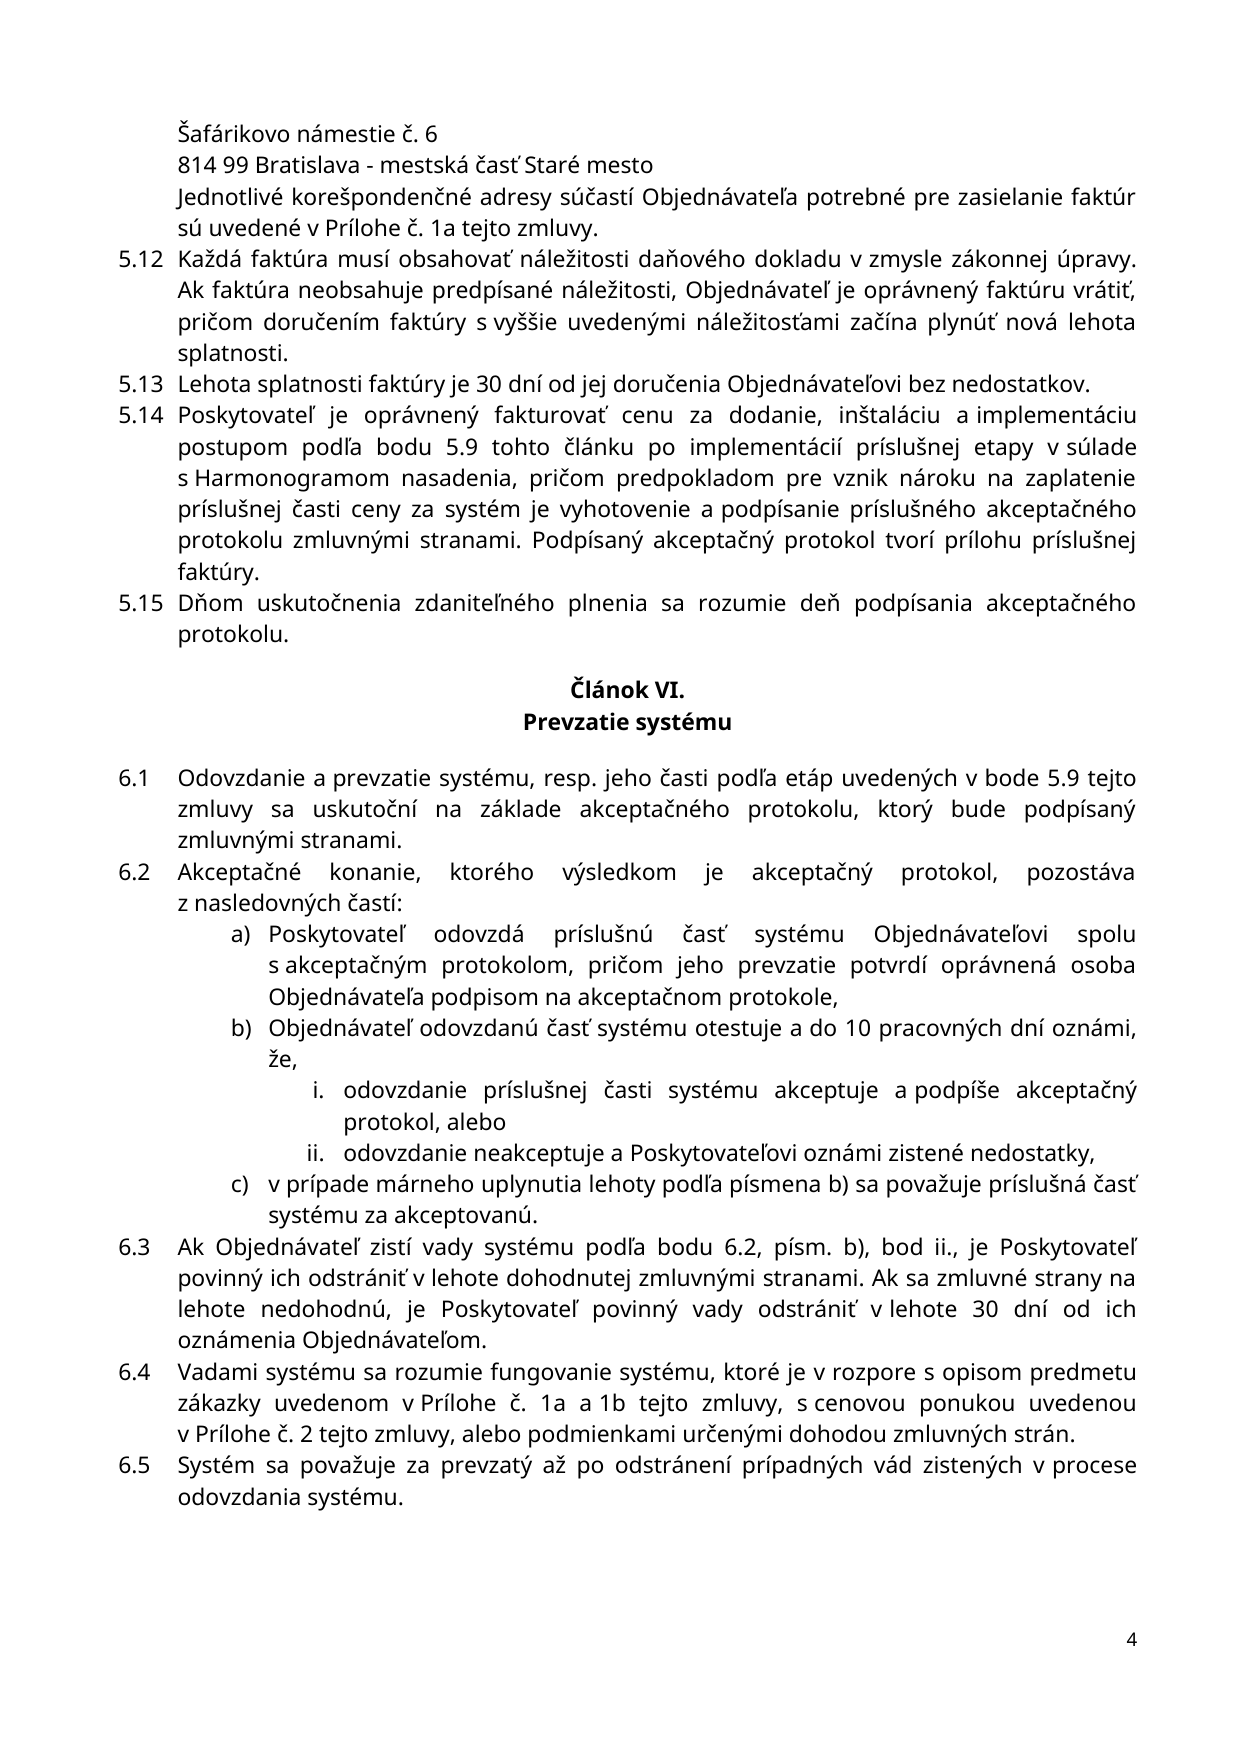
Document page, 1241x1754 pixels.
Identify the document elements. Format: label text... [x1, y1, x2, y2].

list Dňom uskutočnenia zdaniteľného plnenia sa rozumie deň podpísania akceptačného protokolu. [118, 587, 1137, 649]
list Šafárikovo námestie č. 6 [177, 118, 1137, 149]
list Objednávateľ odovzdanú časť systému otestuje a do 10 pracovných dní oznámi, že, [231, 1012, 1137, 1074]
list Systém sa považuje za prevzatý až po odstránení prípadných vád zistených v procese odovzdania systému. [118, 1449, 1137, 1512]
list Každá faktúra musí obsahovať náležitosti daňového dokladu v zmysle zákonnej úpravy. Ak faktúra neobsahuje predpísané náležitosti, Objednávateľ je oprávnený faktúru vrátiť, pričom doručením faktúry s vyššie uvedenými náležitosťami začína plynúť nová lehota splatnosti. [118, 243, 1137, 368]
list Poskytovateľ je oprávnený fakturovať cenu za dodanie, inštaláciu a implementáciu postupom podľa bodu 5.9 tohto článku po implementácií príslušnej etapy v súlade s Harmonogramom nasadenia, pričom predpokladom pre vznik nároku na zaplatenie príslušnej časti ceny za systém je vyhotovenie a podpísanie príslušného akceptačného protokolu zmluvnými stranami. Podpísaný akceptačný protokol tvorí prílohu príslušnej faktúry. [118, 399, 1137, 587]
list odovzdanie neakceptuje a Poskytovateľovi oznámi zistené nedostatky, [324, 1137, 1137, 1168]
list Akceptačné konanie, ktorého výsledkom je akceptačný protokol, pozostáva z nasledovných častí: [118, 856, 1137, 918]
list Vadami systému sa rozumie fungovanie systému, ktoré je v rozpore s opisom predmetu zákazky uvedenom v Prílohe č. 1a a 1b tejto zmluvy, s cenovou ponukou uvedenou v Prílohe č. 2 tejto zmluvy, alebo podmienkami určenými dohodou zmluvných strán. [118, 1356, 1137, 1449]
list Odovzdanie a prevzatie systému, resp. jeho časti podľa etáp uvedených v bode 5.9 tejto zmluvy sa uskutoční na základe akceptačného protokolu, ktorý bude podpísaný zmluvnými stranami. [118, 762, 1137, 856]
subtitle Prevzatie systému [118, 706, 1137, 737]
list Článok VI. [118, 674, 1137, 706]
list v prípade márneho uplynutia lehoty podľa písmena b) sa považuje príslušná časť systému za akceptovanú. [231, 1168, 1137, 1231]
list Lehota splatnosti faktúry je 30 dní od jej doručenia Objednávateľovi bez nedostatkov. [118, 368, 1137, 399]
list odovzdanie príslušnej časti systému akceptuje a podpíše akceptačný protokol, alebo [324, 1074, 1137, 1137]
list Ak Objednávateľ zistí vady systému podľa bodu 6.2, písm. b), bod ii., je Poskytovateľ povinný ich odstrániť v lehote dohodnutej zmluvnými stranami. Ak sa zmluvné strany na lehote nedohodnú, je Poskytovateľ povinný vady odstrániť v lehote 30 dní od ich oznámenia Objednávateľom. [118, 1231, 1137, 1356]
text Jednotlivé korešpondenčné adresy súčastí Objednávateľa potrebné pre zasielanie faktúr sú uvedené v Prílohe č. 1a tejto zmluvy. [177, 181, 1137, 243]
list Poskytovateľ odovzdá príslušnú časť systému Objednávateľovi spolu s akceptačným protokolom, pričom jeho prevzatie potvrdí oprávnená osoba Objednávateľa podpisom na akceptačnom protokole, [231, 918, 1137, 1012]
list 814 99 Bratislava - mestská časť Staré mesto [177, 149, 1137, 181]
